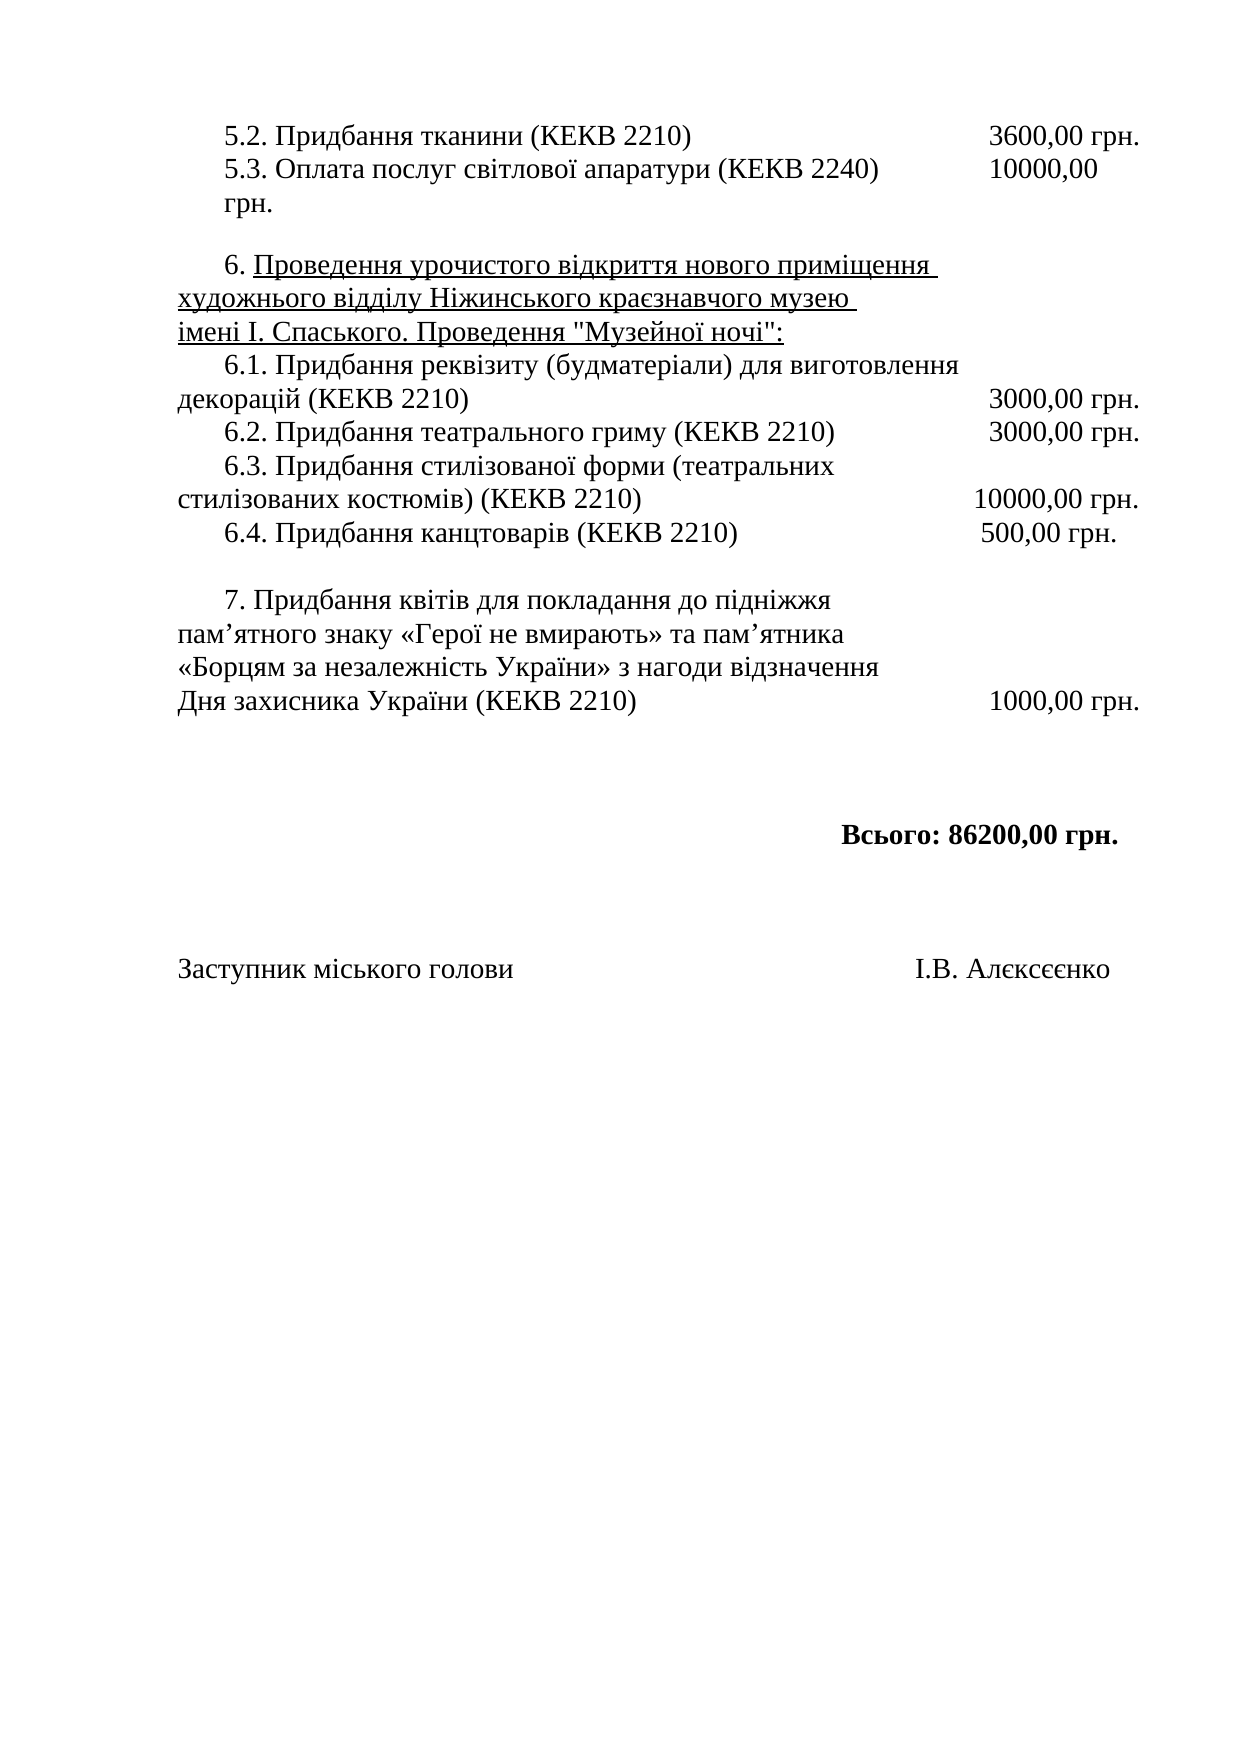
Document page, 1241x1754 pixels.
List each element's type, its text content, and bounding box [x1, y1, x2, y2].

text 5.3. Оплата послуг світлової апаратури (КЕКВ 2240) 10000,00 грн. [224, 152, 1152, 219]
text Заступник міського голови І.В. Алєксєєнко [177, 951, 1152, 985]
text «Борцям за незалежність України» з нагоди відзначення [177, 649, 1152, 683]
text 6.2. Придбання театрального гриму (КЕКВ 2210) 3000,00 грн. [224, 414, 1152, 448]
text Всього: 86200,00 грн. [177, 817, 1152, 851]
text 6.3. Придбання стилізованої форми (театральних [224, 448, 1152, 482]
text 6.4. Придбання канцтоварів (КЕКВ 2210) 500,00 грн. [177, 515, 1152, 549]
text імені І. Спаського. Проведення "Музейної ночі": [177, 314, 1152, 347]
text 7. Придбання квітів для покладання до підніжжя [224, 582, 1152, 616]
text пам’ятного знаку «Герої не вмирають» та пам’ятника [177, 616, 1152, 649]
text 6. Проведення урочистого відкриття нового приміщення [224, 247, 1152, 280]
text 5.2. Придбання тканини (КЕКВ 2210) 3600,00 грн. [177, 118, 1152, 152]
text Дня захисника України (КЕКВ 2210) 1000,00 грн. [177, 683, 1152, 716]
text художнього відділу Ніжинського краєзнавчого музею [177, 280, 1152, 314]
text декорацій (КЕКВ 2210) 3000,00 грн. [177, 381, 1152, 414]
text 6.1. Придбання реквізиту (будматеріали) для виготовлення [177, 347, 1152, 381]
text стилізованих костюмів) (КЕКВ 2210) 10000,00 грн. [177, 482, 1152, 515]
